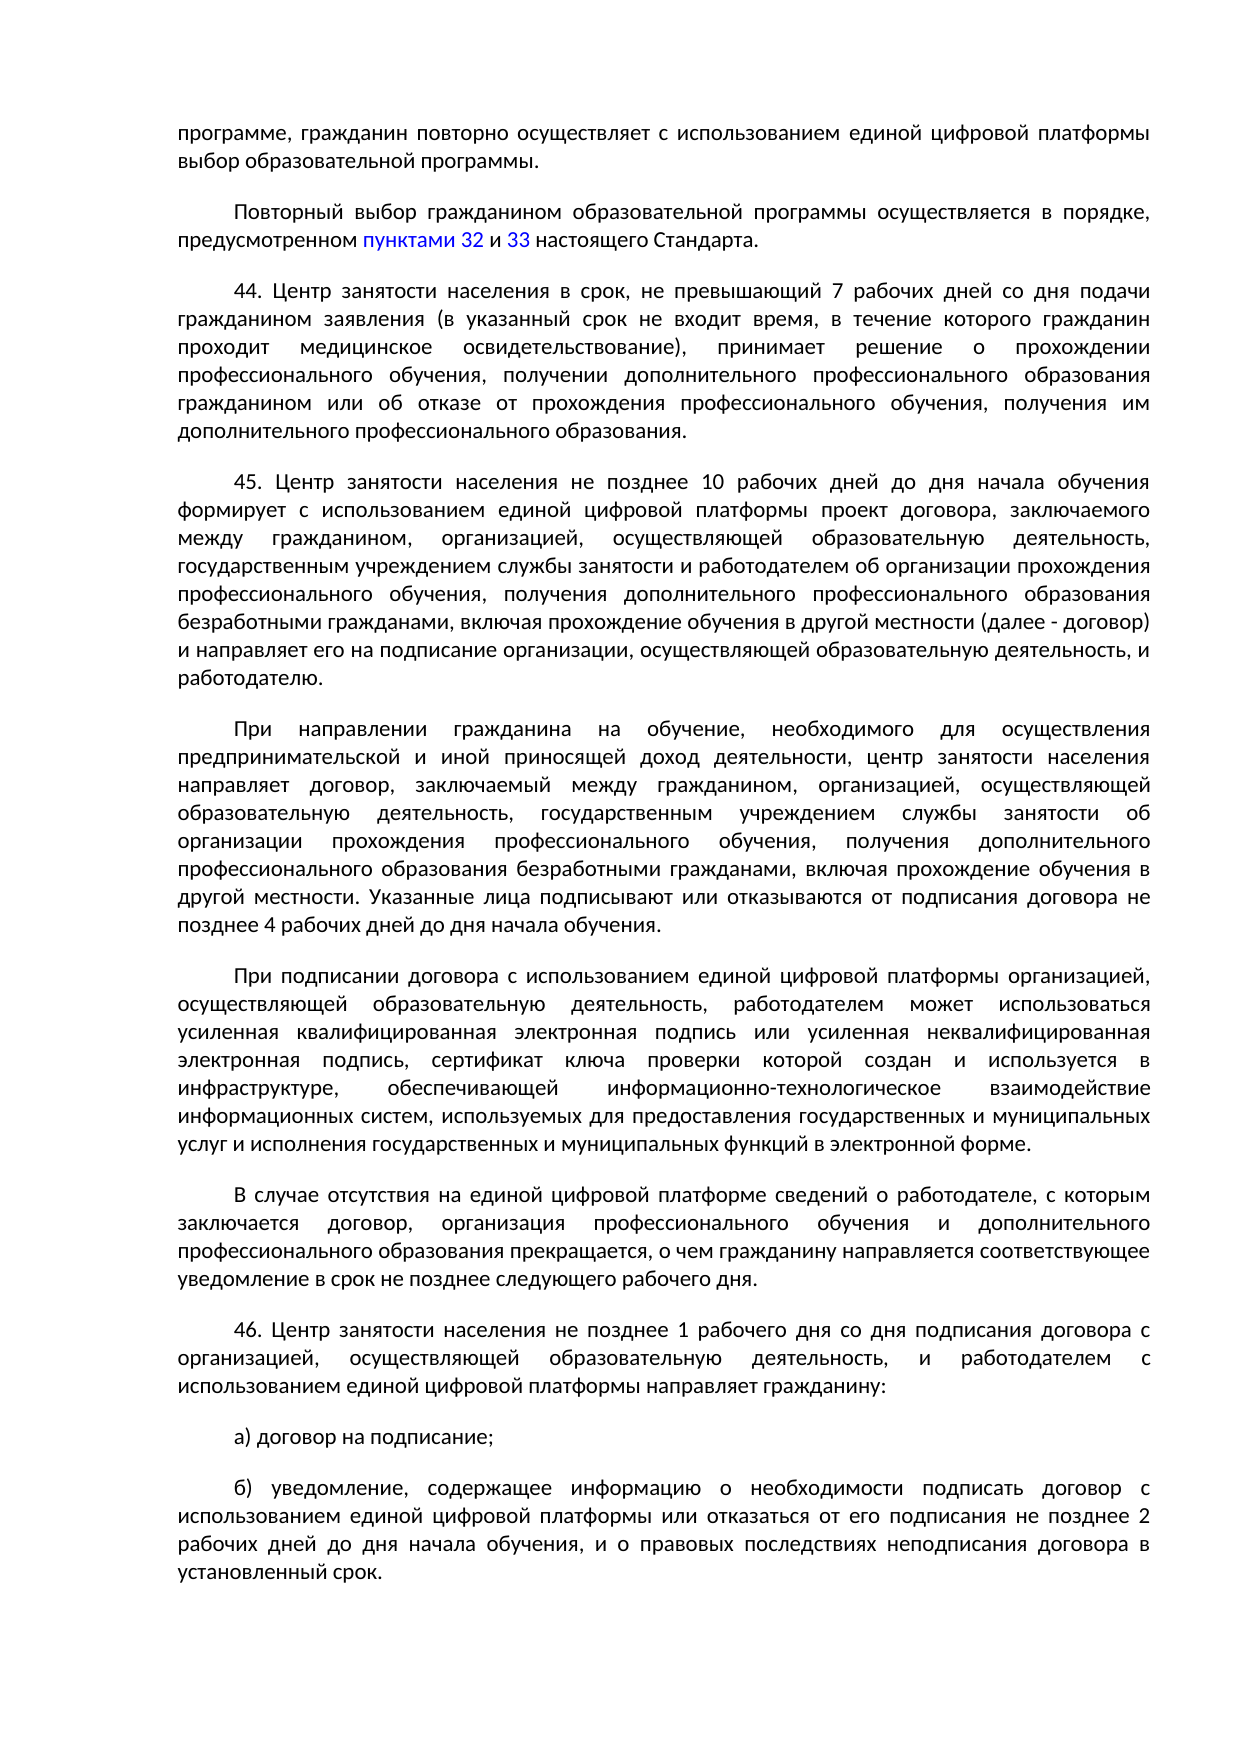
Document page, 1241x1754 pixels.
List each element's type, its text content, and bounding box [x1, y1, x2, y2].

text а) договор на подписание; [177, 1422, 1152, 1450]
text При направлении гражданина на обучение, необходимого для осуществления предпринимательской и иной приносящей доход деятельности, центр занятости населения направляет договор, заключаемый между гражданином, организацией, осуществляющей образовательную деятельность, государственным учреждением службы занятости об организации прохождения профессионального обучения, получения дополнительного профессионального образования безработными гражданами, включая прохождение обучения в другой местности. Указанные лица подписывают или отказываются от подписания договора не позднее 4 рабочих дней до дня начала обучения. [177, 714, 1152, 938]
text 44. Центр занятости населения в срок, не превышающий 7 рабочих дней со дня подачи гражданином заявления (в указанный срок не входит время, в течение которого гражданин проходит медицинское освидетельствование), принимает решение о прохождении профессионального обучения, получении дополнительного профессионального образования гражданином или об отказе от прохождения профессионального обучения, получения им дополнительного профессионального образования. [177, 276, 1152, 444]
text В случае отсутствия на единой цифровой платформе сведений о работодателе, с которым заключается договор, организация профессионального обучения и дополнительного профессионального образования прекращается, о чем гражданину направляется соответствующее уведомление в срок не позднее следующего рабочего дня. [177, 1180, 1152, 1292]
text б) уведомление, содержащее информацию о необходимости подписать договор с использованием единой цифровой платформы или отказаться от его подписания не позднее 2 рабочих дней до дня начала обучения, и о правовых последствиях неподписания договора в установленный срок. [177, 1473, 1152, 1585]
text При подписании договора с использованием единой цифровой платформы организацией, осуществляющей образовательную деятельность, работодателем может использоваться усиленная квалифицированная электронная подпись или усиленная неквалифицированная электронная подпись, сертификат ключа проверки которой создан и используется в инфраструктуре, обеспечивающей информационно-технологическое взаимодействие информационных систем, используемых для предоставления государственных и муниципальных услуг и исполнения государственных и муниципальных функций в электронной форме. [177, 961, 1152, 1157]
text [177, 118, 1152, 174]
text Повторный выбор гражданином образовательной программы осуществляется в порядке, предусмотренном пунктами 32 и 33 настоящего Стандарта. [177, 197, 1152, 253]
text 45. Центр занятости населения не позднее 10 рабочих дней до дня начала обучения формирует с использованием единой цифровой платформы проект договора, заключаемого между гражданином, организацией, осуществляющей образовательную деятельность, государственным учреждением службы занятости и работодателем об организации прохождения профессионального обучения, получения дополнительного профессионального образования безработными гражданами, включая прохождение обучения в другой местности (далее - договор) и направляет его на подписание организации, осуществляющей образовательную деятельность, и работодателю. [177, 467, 1152, 691]
text 46. Центр занятости населения не позднее 1 рабочего дня со дня подписания договора с организацией, осуществляющей образовательную деятельность, и работодателем с использованием единой цифровой платформы направляет гражданину: [177, 1315, 1152, 1399]
